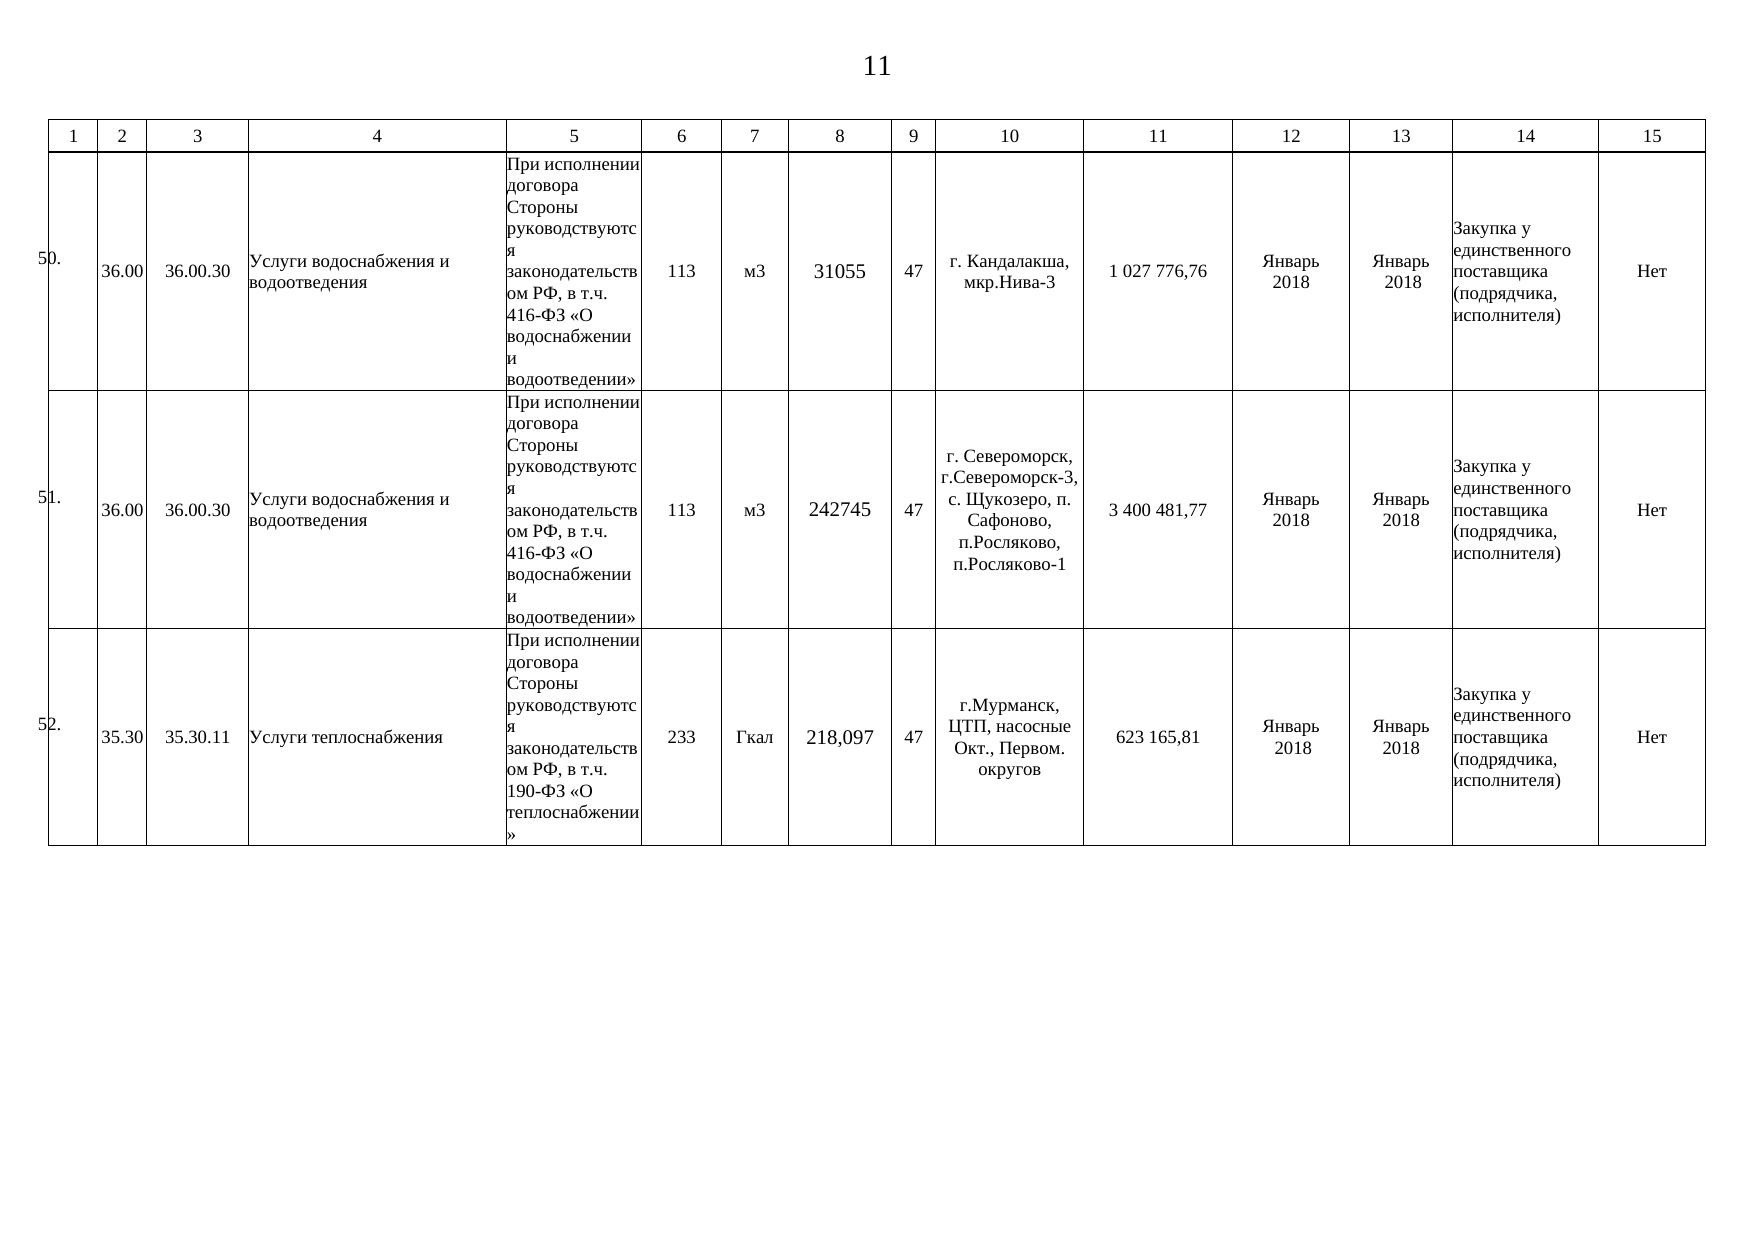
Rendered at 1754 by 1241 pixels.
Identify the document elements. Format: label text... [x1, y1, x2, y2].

table_cell Январь 2018 [1350, 629, 1452, 844]
table_cell Январь 2018 [1350, 153, 1452, 390]
table_cell Январь 2018 [1233, 629, 1349, 844]
table_cell 35.30.11 [147, 629, 248, 844]
table_cell Закупка у единственного поставщика (подрядчика, исполнителя) [1453, 391, 1598, 628]
table_cell г. Кандалакша, мкр.Нива-3 [936, 153, 1083, 390]
table_cell 36.00 [98, 153, 146, 390]
table_cell 3 400 481,77 [1084, 391, 1232, 628]
table_cell 623 165,81 [1084, 629, 1232, 844]
table_cell Услуги теплоснабжения [249, 629, 506, 844]
table_header 11 [1084, 120, 1232, 151]
table_header 4 [249, 120, 506, 151]
table_cell [49, 629, 97, 844]
table_cell 113 [642, 391, 721, 628]
table_cell Январь 2018 [1233, 391, 1349, 628]
table_header 9 [892, 120, 935, 151]
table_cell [1453, 153, 1598, 390]
table_header 15 [1599, 120, 1705, 151]
table_cell [49, 391, 97, 628]
table_cell Закупка у единственного поставщика (подрядчика, исполнителя) [1453, 629, 1598, 844]
table_cell 1 027 776,76 [1084, 153, 1232, 390]
table_cell 36.00.30 [147, 153, 248, 390]
table_cell При исполнении договора Стороны руководствуются законодательством РФ, в т.ч. 190-ФЗ «О теплоснабжении» [507, 629, 641, 844]
table_cell Нет [1599, 629, 1705, 844]
table_cell Услуги водоснабжения и водоотведения [249, 391, 506, 628]
table_cell 35.30 [98, 629, 146, 844]
table_cell г.Мурманск, ЦТП, насосные Окт., Первом. округов [936, 629, 1083, 844]
table_cell м3 [722, 153, 788, 390]
table_header 3 [147, 120, 248, 151]
table_cell 47 [892, 391, 935, 628]
table_header 6 [642, 120, 721, 151]
table_cell 218,097 [789, 629, 891, 844]
table_cell Услуги водоснабжения и водоотведения [249, 153, 506, 390]
table_cell Январь 2018 [1233, 153, 1349, 390]
table_cell 242745 [789, 391, 891, 628]
table_cell 36.00.30 [147, 391, 248, 628]
table_cell 31055 [789, 153, 891, 390]
table_cell [49, 153, 97, 390]
table_cell 113 [642, 153, 721, 390]
table_cell м3 [722, 391, 788, 628]
table_header 7 [722, 120, 788, 151]
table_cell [507, 153, 641, 390]
table_cell 47 [892, 629, 935, 844]
table_cell 233 [642, 629, 721, 844]
table_header 10 [936, 120, 1083, 151]
table_header 13 [1350, 120, 1452, 151]
table_cell Нет [1599, 153, 1705, 390]
table_header 12 [1233, 120, 1349, 151]
table_header 5 [507, 120, 641, 151]
table_cell 47 [892, 153, 935, 390]
table_cell При исполнении договора Стороны руководствуются законодательством РФ, в т.ч. 416-ФЗ «О водоснабжении и водоотведении» [507, 391, 641, 628]
table_header 14 [1453, 120, 1598, 151]
table_header 2 [98, 120, 146, 151]
table_cell 36.00 [98, 391, 146, 628]
table_header 1 [49, 120, 97, 151]
table_header 8 [789, 120, 891, 151]
table_cell Гкал [722, 629, 788, 844]
table_cell Нет [1599, 391, 1705, 628]
table_cell Январь 2018 [1350, 391, 1452, 628]
table_cell г. Североморск, г.Североморск-3, с. Щукозеро, п. Сафоново, п.Росляково, п.Росляково-1 [936, 391, 1083, 628]
